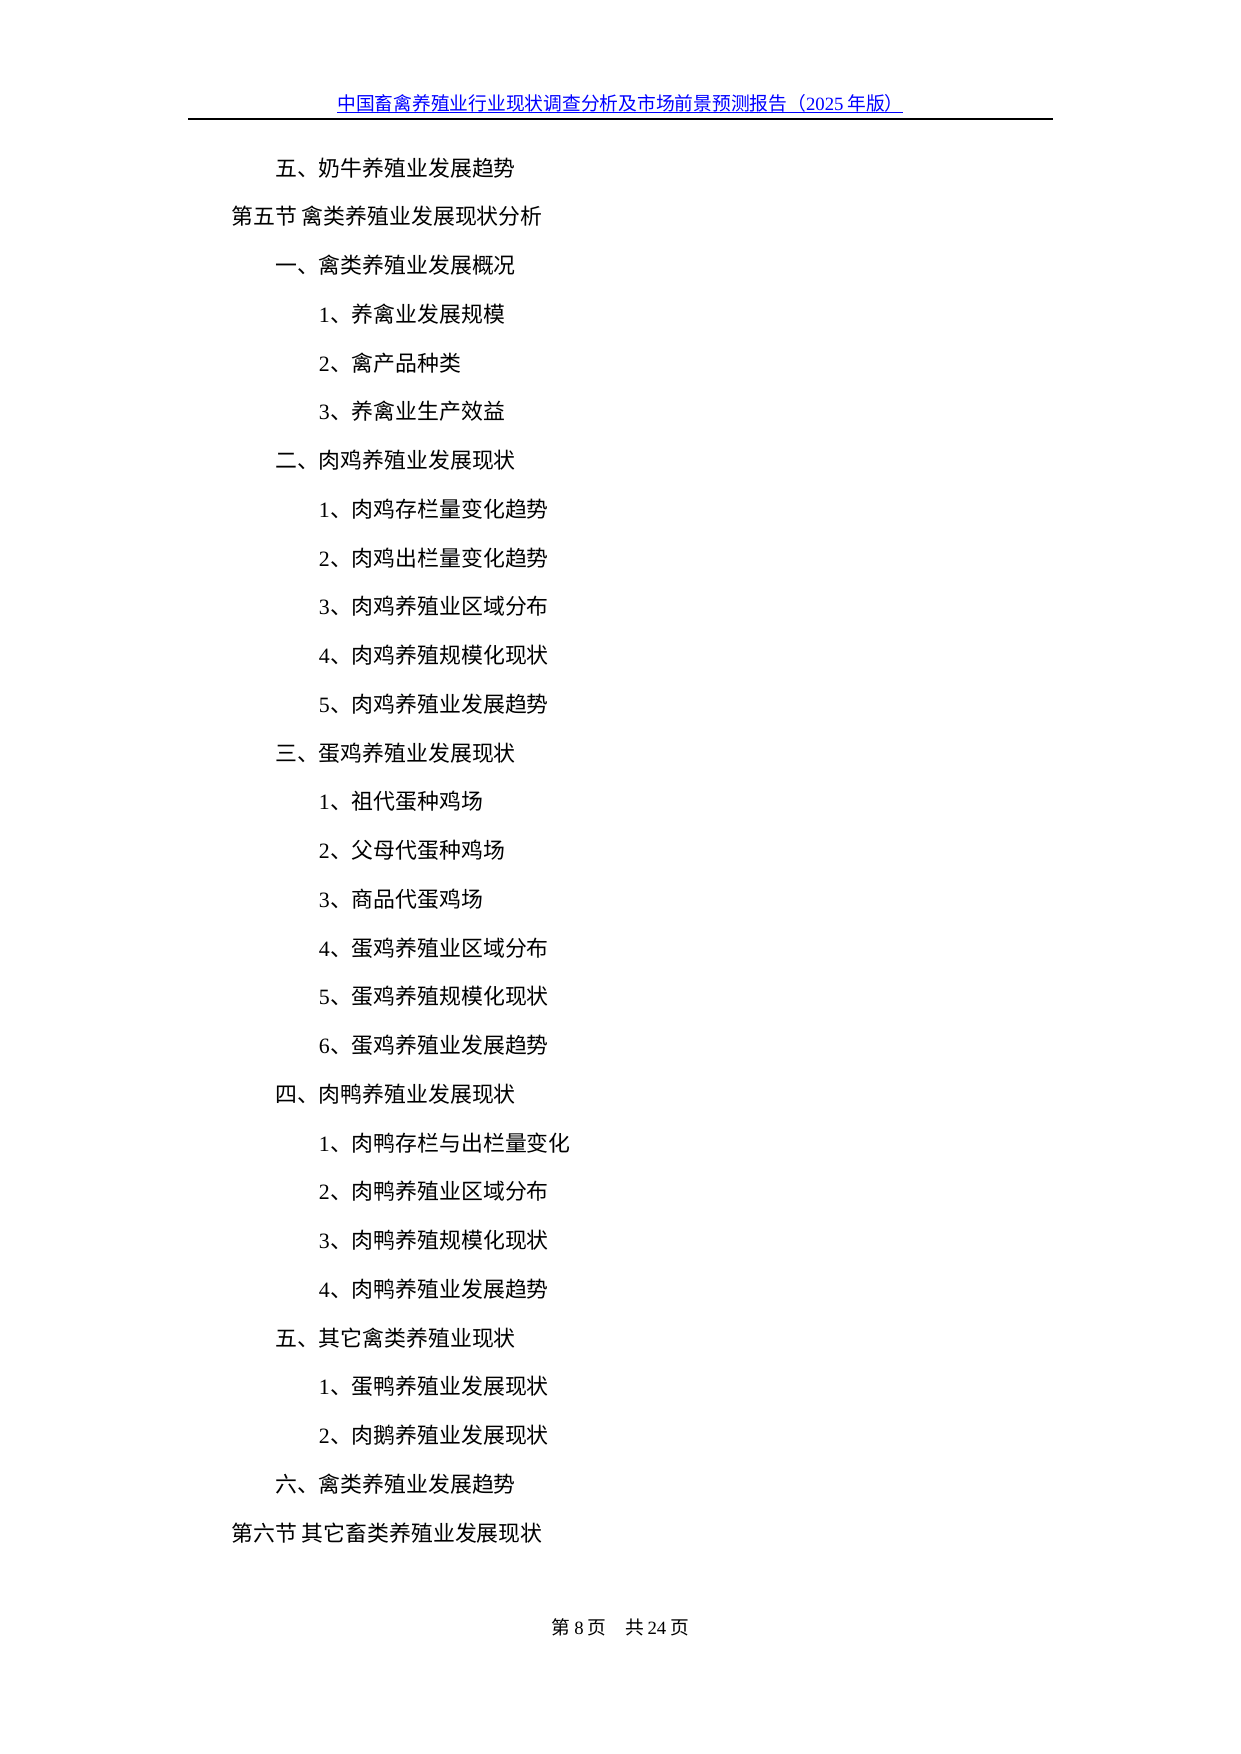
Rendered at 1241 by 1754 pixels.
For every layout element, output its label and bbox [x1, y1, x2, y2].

text [187, 150, 1053, 1548]
